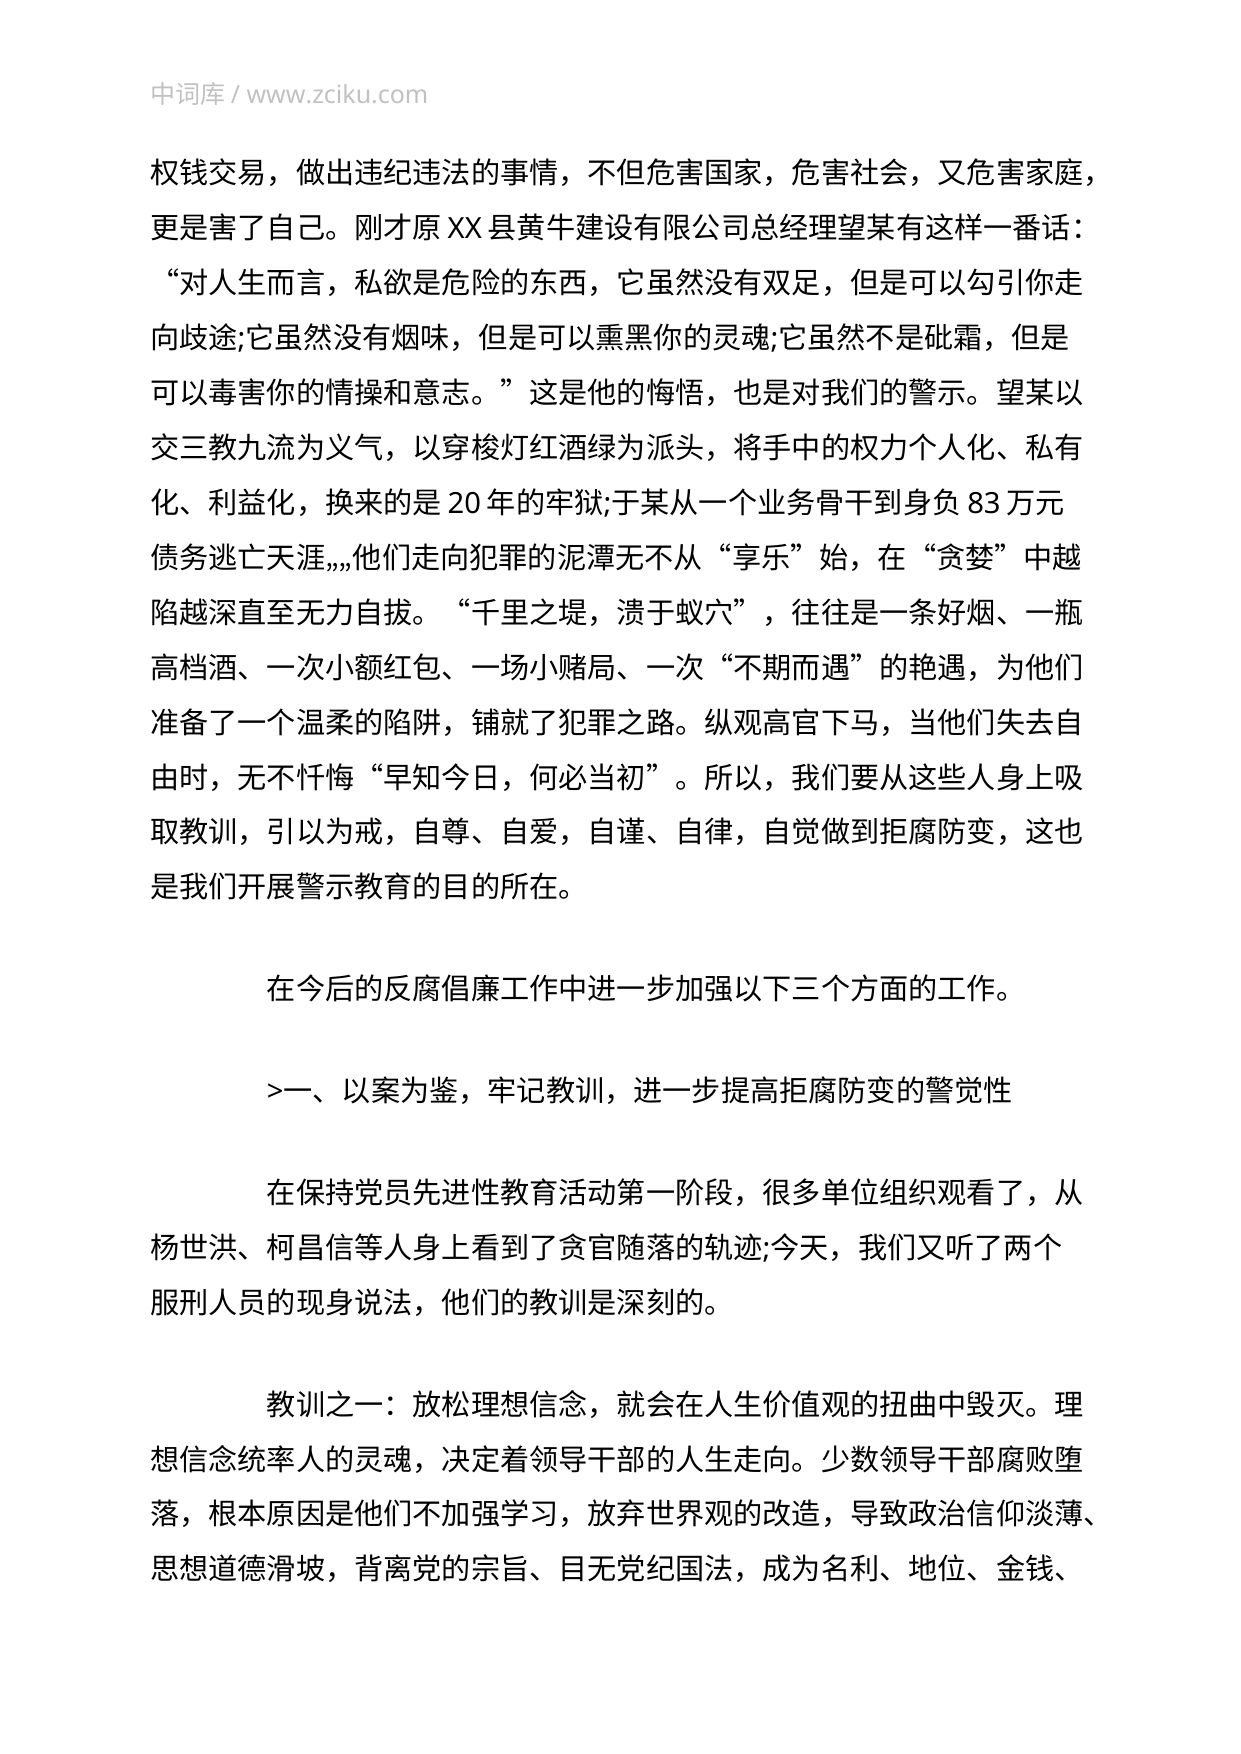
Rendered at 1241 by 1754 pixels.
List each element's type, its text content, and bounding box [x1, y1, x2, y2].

text >一、以案为鉴，牢记教训，进一步提高拒腐防变的警觉性 [150, 1067, 1090, 1110]
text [150, 150, 1090, 906]
text 在今后的反腐倡廉工作中进一步加强以下三个方面的工作。 [150, 966, 1090, 1008]
text 在保持党员先进性教育活动第一阶段，很多单位组织观看了，从杨世洪、柯昌信等人身上看到了贪官随落的轨迹;今天，我们又听了两个服刑人员的现身说法，他们的教训是深刻的。 [150, 1169, 1090, 1322]
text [150, 1381, 1090, 1588]
